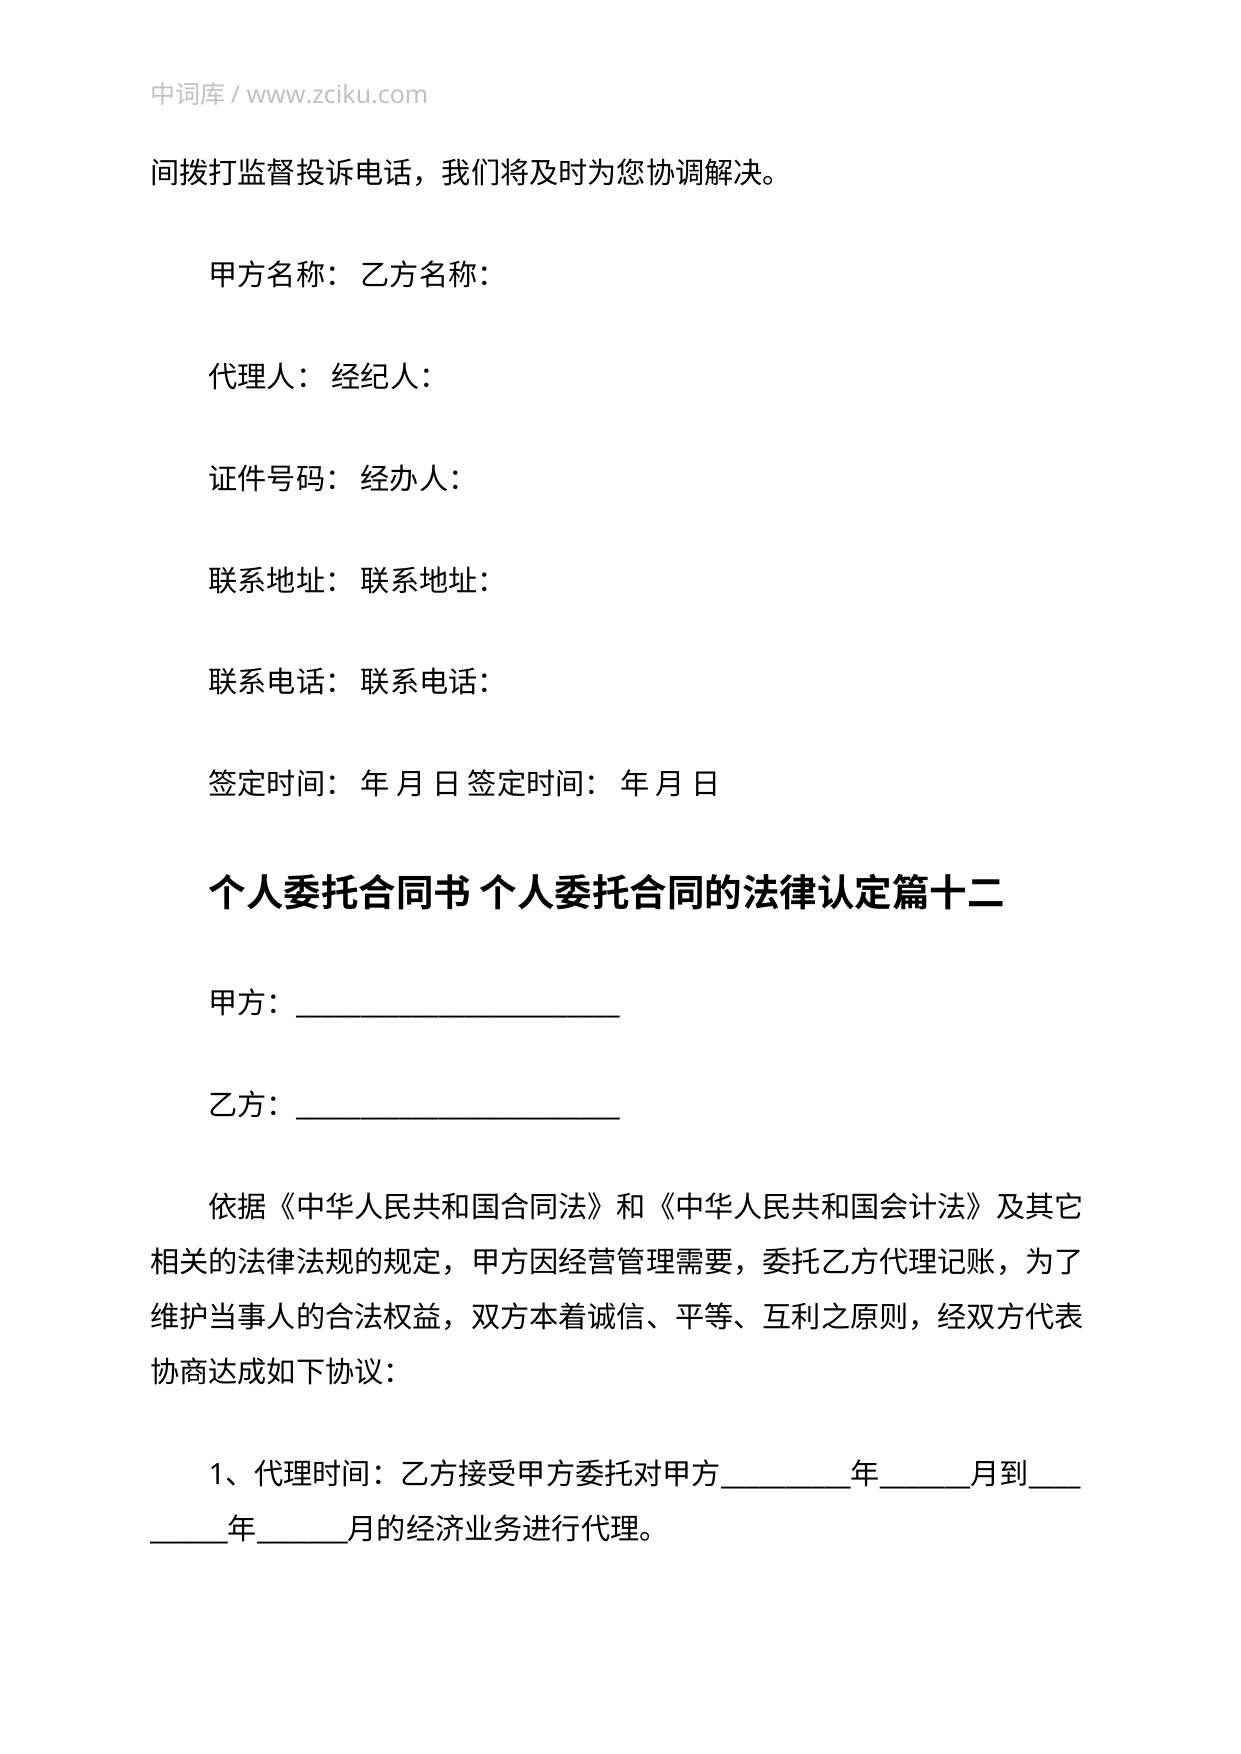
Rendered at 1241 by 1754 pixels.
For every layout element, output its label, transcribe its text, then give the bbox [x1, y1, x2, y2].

text 1、代理时间：乙方接受甲方委托对甲方__________年_______月到__________年_______月的经济业务进行代理。 [150, 1450, 1090, 1548]
text 依据《中华人民共和国合同法》和《中华人民共和国会计法》及其它相关的法律法规的规定，甲方因经营管理需要，委托乙方代理记账，为了维护当事人的合法权益，双方本着诚信、平等、互利之原则，经双方代表协商达成如下协议： [150, 1184, 1090, 1391]
text 证件号码： 经办人： [150, 455, 1090, 498]
text 签定时间： 年 月 日 签定时间： 年 月 日 [150, 761, 1090, 803]
text 甲方名称： 乙方名称： [150, 252, 1090, 294]
text 联系地址： 联系地址： [150, 557, 1090, 599]
text 代理人： 经纪人： [150, 353, 1090, 396]
text 个人委托合同书 个人委托合同的法律认定篇十二 [150, 862, 1090, 917]
text 联系电话： 联系电话： [150, 659, 1090, 701]
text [150, 150, 1090, 192]
text 甲方：_________________________ [150, 980, 1090, 1022]
text 乙方：_________________________ [150, 1082, 1090, 1124]
